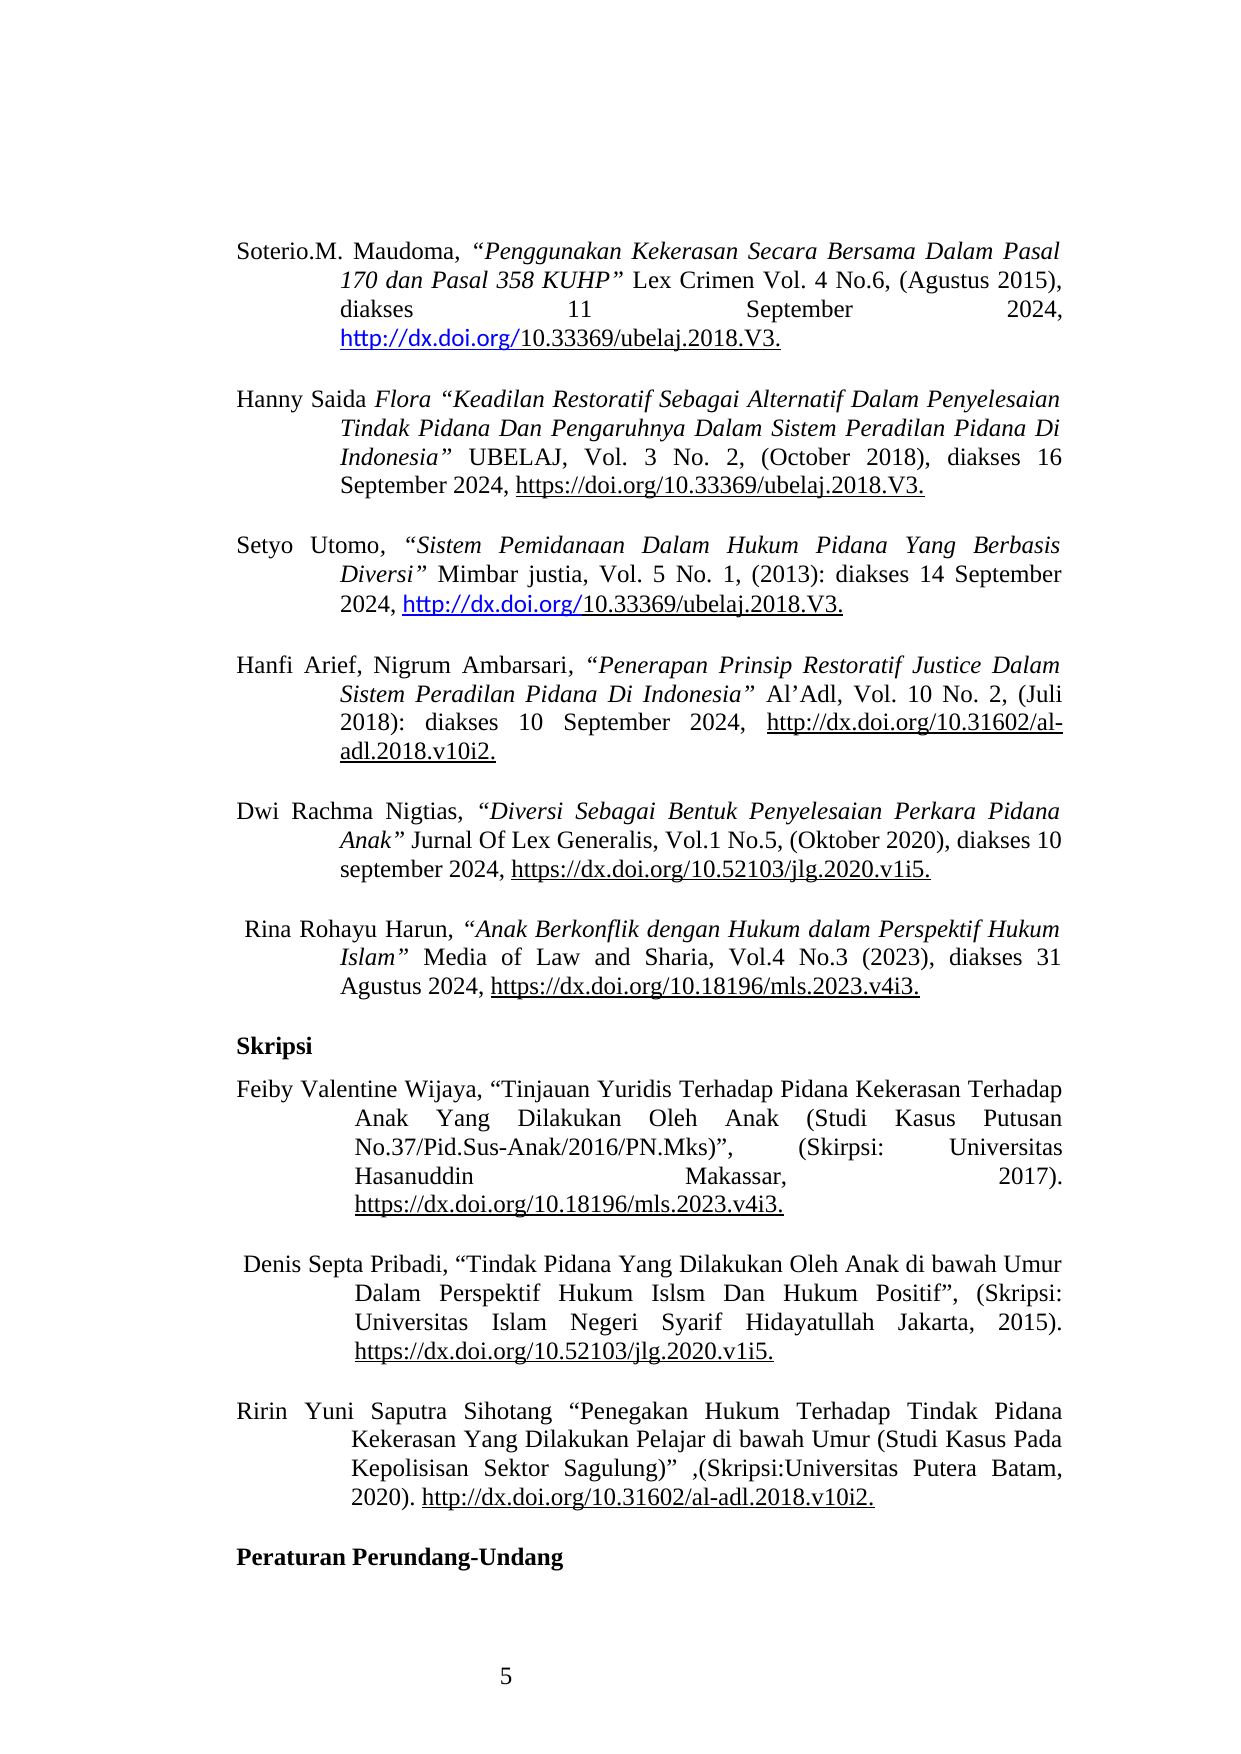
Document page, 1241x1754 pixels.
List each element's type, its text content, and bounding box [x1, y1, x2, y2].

text Setyo Utomo, “Sistem Pemidanaan Dalam Hukum Pidana Yang Berbasis Diversi” Mimbar justia, Vol. 5 No. 1, (2013): diakses 14 September 2024, http://dx.doi.org/10.33369/ubelaj.2018.V3. [236, 531, 1063, 619]
text Hanny Saida Flora “Keadilan Restoratif Sebagai Alternatif Dalam Penyelesaian Tindak Pidana Dan Pengaruhnya Dalam Sistem Peradilan Pidana Di Indonesia” UBELAJ, Vol. 3 No. 2, (October 2018), diakses 16 September 2024, https://doi.org/10.33369/ubelaj.2018.V3. [236, 384, 1063, 499]
text Feiby Valentine Wijaya, “Tinjauan Yuridis Terhadap Pidana Kekerasan Terhadap Anak Yang Dilakukan Oleh Anak (Studi Kasus Putusan No.37/Pid.Sus-Anak/2016/PN.Mks)”, (Skirpsi: Universitas Hasanuddin Makassar, 2017). https://dx.doi.org/10.18196/mls.2023.v4i3. [236, 1074, 1063, 1218]
text Denis Septa Pribadi, “Tindak Pidana Yang Dilakukan Oleh Anak di bawah Umur Dalam Perspektif Hukum Islsm Dan Hukum Positif”, (Skripsi: Universitas Islam Negeri Syarif Hidayatullah Jakarta, 2015). https://dx.doi.org/10.52103/jlg.2020.v1i5. [236, 1249, 1063, 1364]
text Rina Rohayu Harun, “Anak Berkonflik dengan Hukum dalam Perspektif Hukum Islam” Media of Law and Sharia, Vol.4 No.3 (2023), diakses 31 Agustus 2024, https://dx.doi.org/10.18196/mls.2023.v4i3. [236, 914, 1063, 1000]
text Hanfi Arief, Nigrum Ambarsari, “Penerapan Prinsip Restoratif Justice Dalam Sistem Peradilan Pidana Di Indonesia” Al’Adl, Vol. 10 No. 2, (Juli 2018): diakses 10 September 2024, http://dx.doi.org/10.31602/al-adl.2018.v10i2. [236, 650, 1063, 765]
text Dwi Rachma Nigtias, “Diversi Sebagai Bentuk Penyelesaian Perkara Pidana Anak” Jurnal Of Lex Generalis, Vol.1 No.5, (Oktober 2020), diakses 10 september 2024, https://dx.doi.org/10.52103/jlg.2020.v1i5. [236, 796, 1063, 882]
text Soterio.M. Maudoma, “Penggunakan Kekerasan Secara Bersama Dalam Pasal 170 dan Pasal 358 KUHP” Lex Crimen Vol. 4 No.6, (Agustus 2015), diakses 11 September 2024, http://dx.doi.org/10.33369/ubelaj.2018.V3. [236, 236, 1063, 353]
text Peraturan Perundang-Undang [236, 1542, 1063, 1571]
text Skripsi [236, 1031, 1063, 1060]
text Ririn Yuni Saputra Sihotang “Penegakan Hukum Terhadap Tindak Pidana Kekerasan Yang Dilakukan Pelajar di bawah Umur (Studi Kasus Pada Kepolisisan Sektor Sagulung)” ,(Skripsi:Universitas Putera Batam, 2020). http://dx.doi.org/10.31602/al-adl.2018.v10i2. [236, 1396, 1063, 1511]
